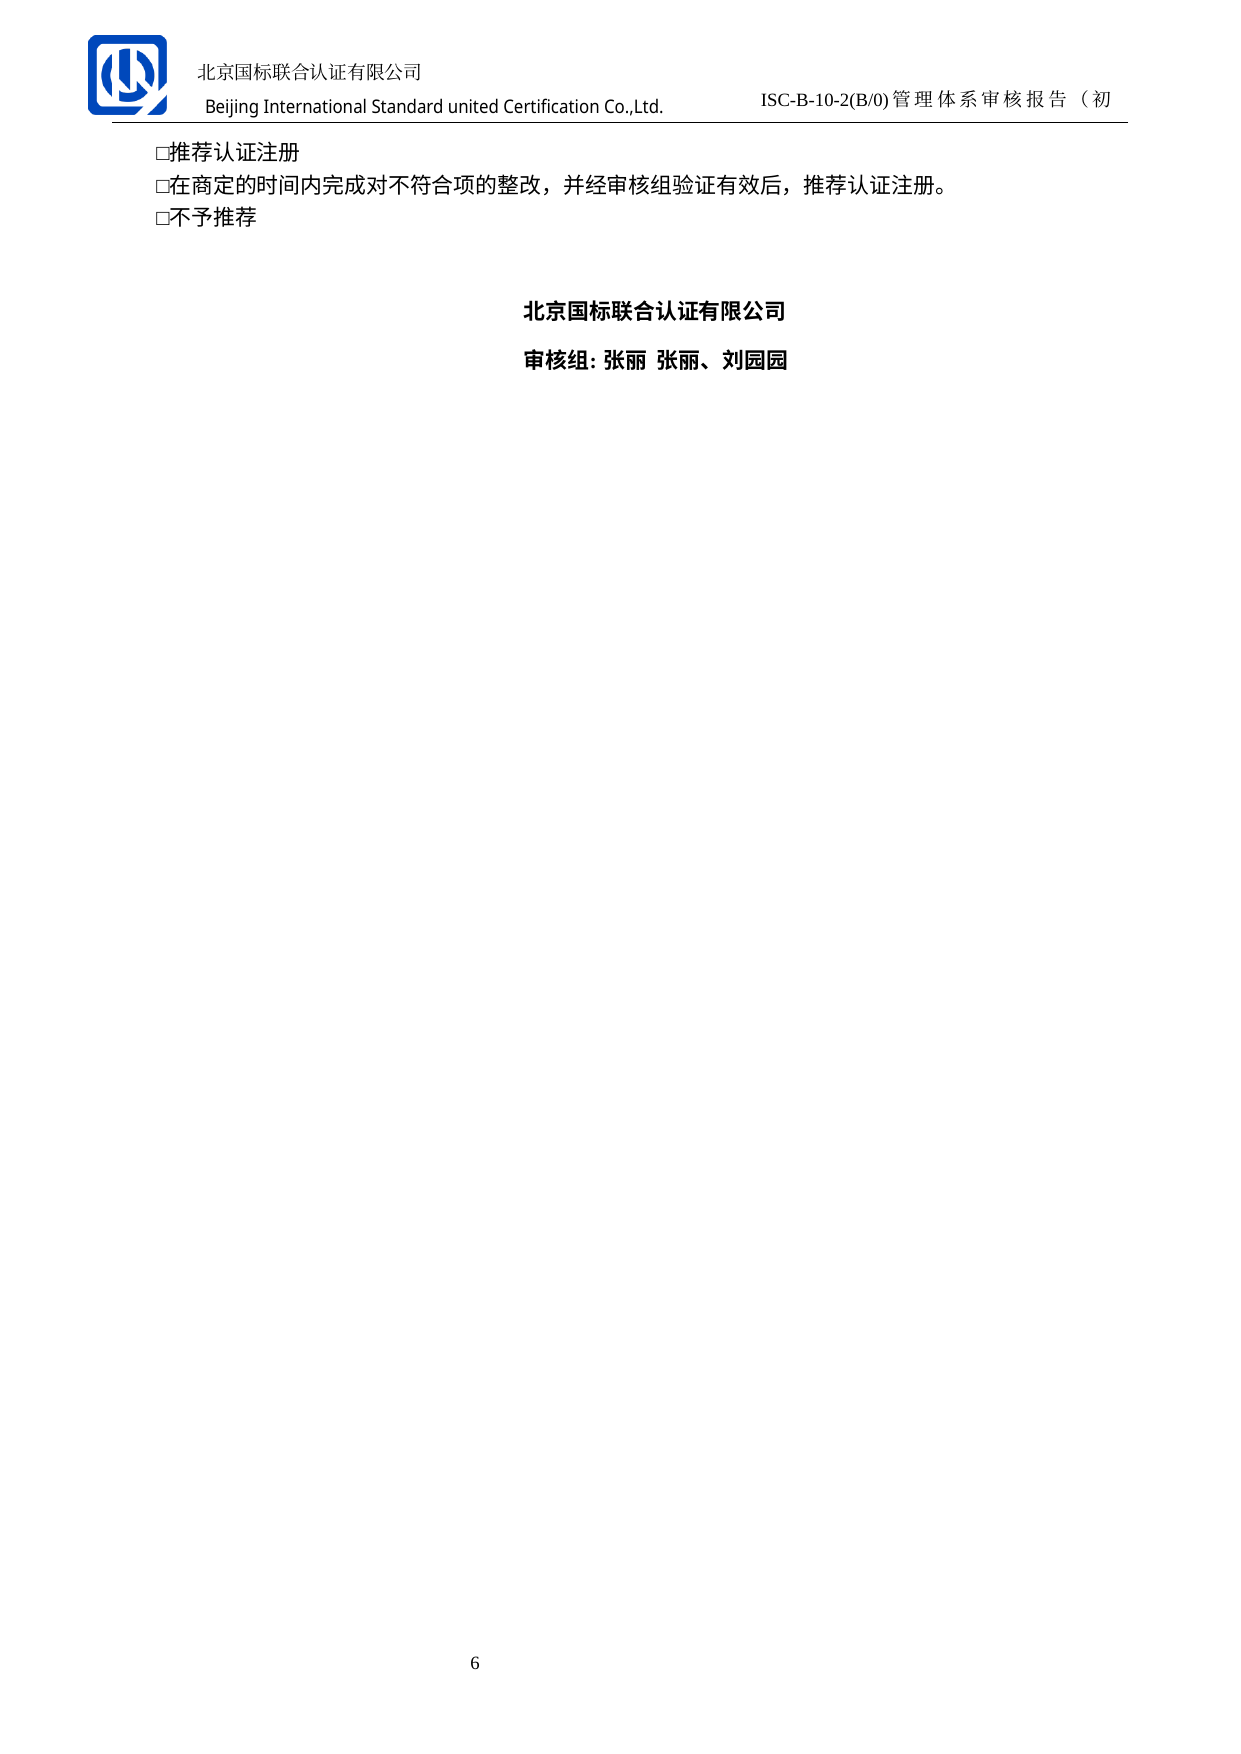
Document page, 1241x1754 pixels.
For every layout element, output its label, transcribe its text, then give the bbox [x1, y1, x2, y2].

text □推荐认证注册 [112, 135, 1128, 167]
text 审核组: 张丽 张丽、刘园园 [112, 342, 1128, 375]
text □不予推荐 [112, 200, 1128, 232]
text □在商定的时间内完成对不符合项的整改，并经审核组验证有效后，推荐认证注册。 [112, 167, 1128, 200]
picture [88, 35, 167, 115]
text 北京国标联合认证有限公司 [112, 294, 1128, 326]
